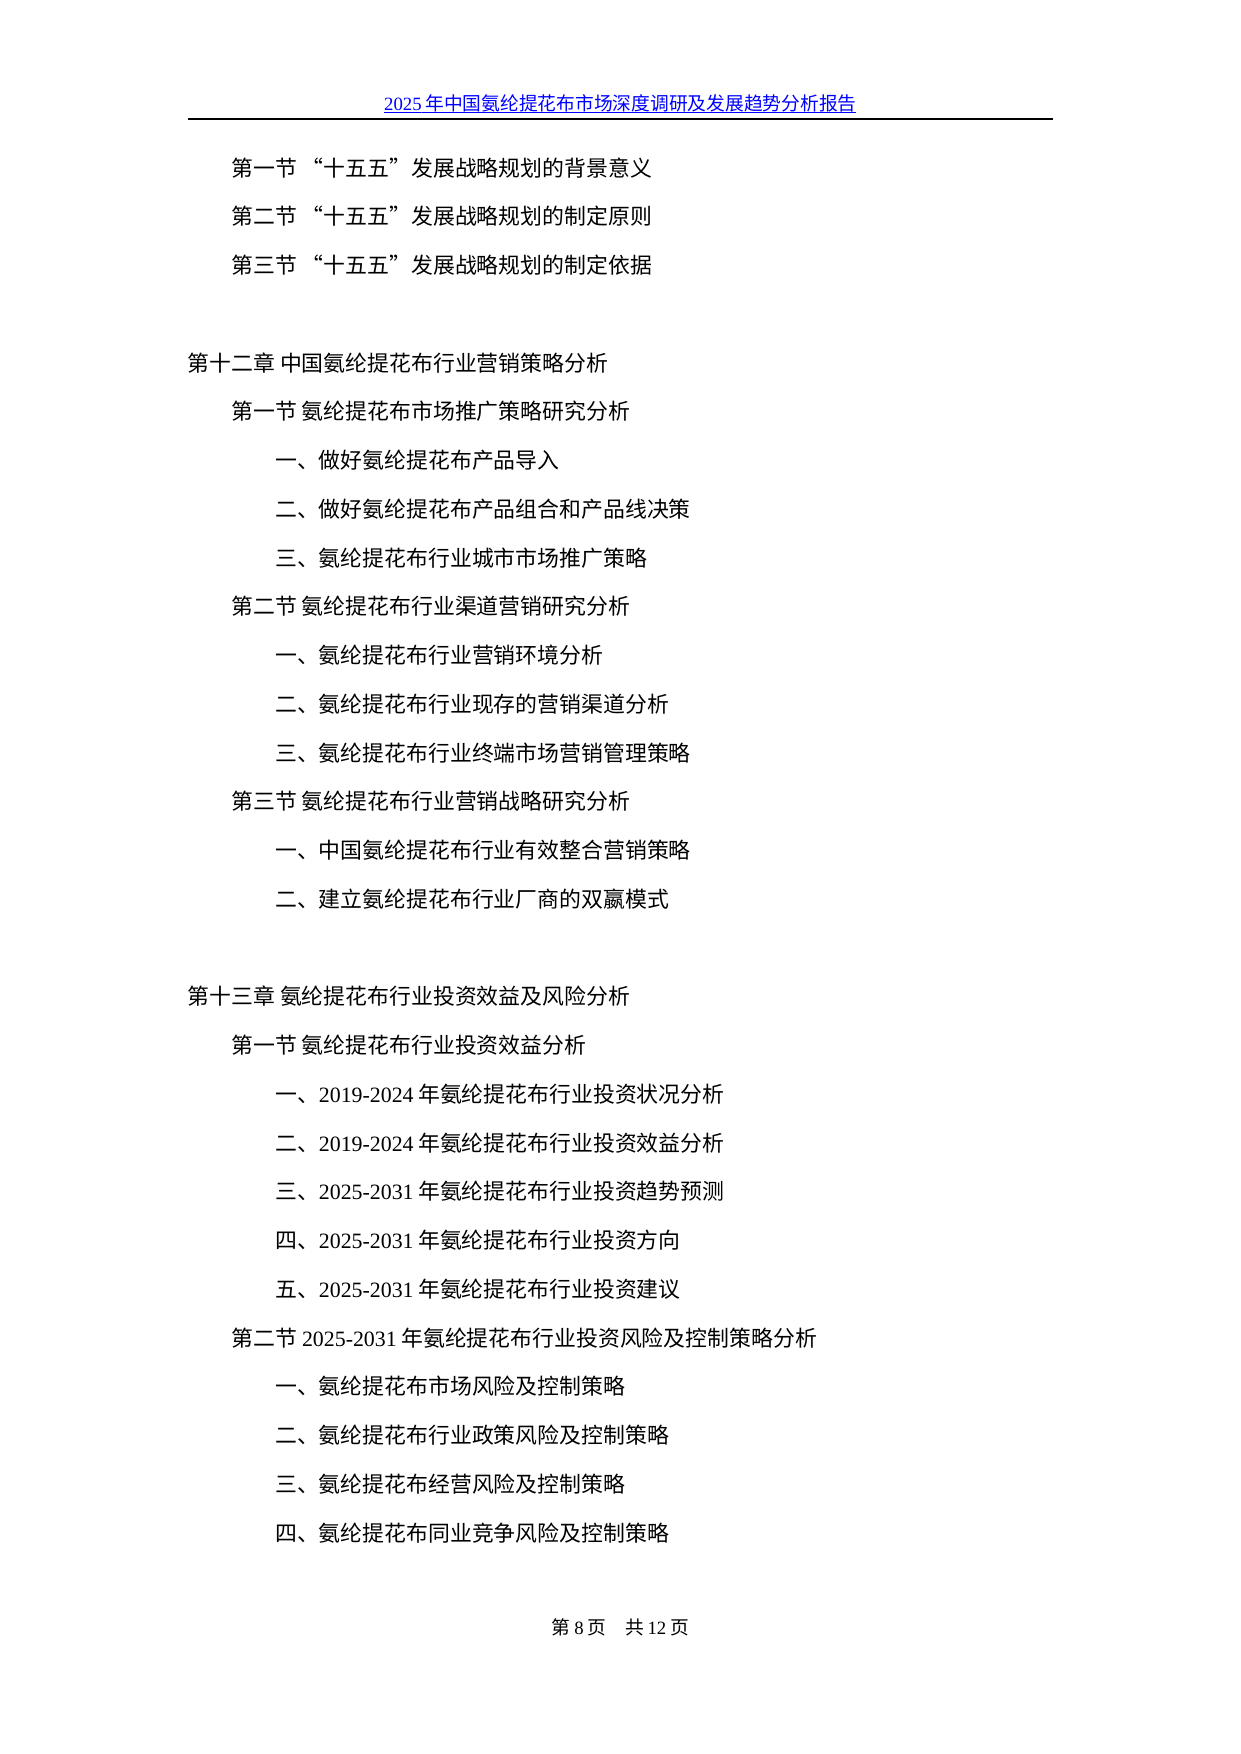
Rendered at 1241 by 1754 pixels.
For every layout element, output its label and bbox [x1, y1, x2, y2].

text [187, 150, 1053, 1548]
